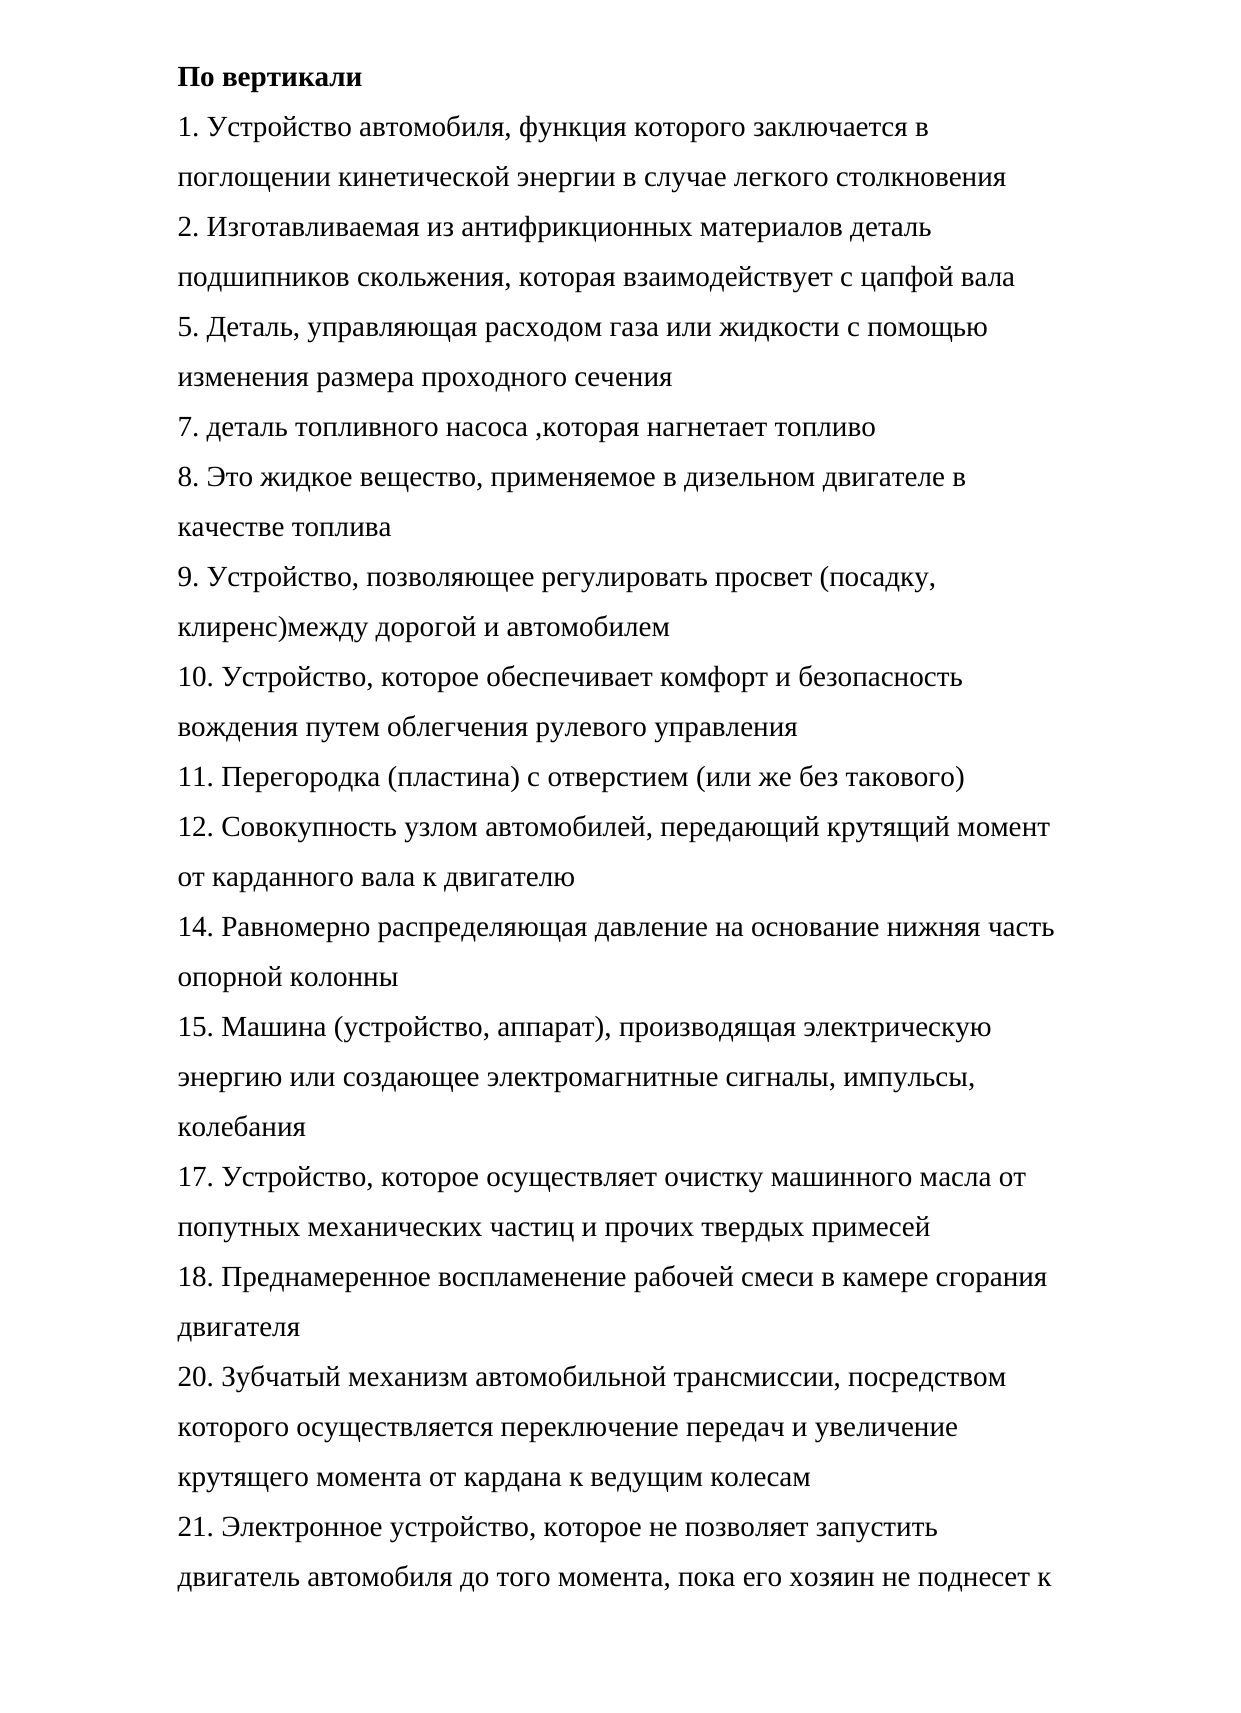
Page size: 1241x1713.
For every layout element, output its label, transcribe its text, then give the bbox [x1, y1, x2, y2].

text 1. Устройство автомобиля, функция которого заключается в поглощении кинетической энергии в случае легкого столкновения [177, 93, 1063, 193]
text 14. Равномерно распределяющая давление на основание нижняя часть опорной колонны [177, 893, 1063, 993]
text 5. Деталь, управляющая расходом газа или жидкости с помощью изменения размера проходного сечения [177, 293, 1063, 393]
text 15. Машина (устройство, аппарат), производящая электрическую энергию или создающее электромагнитные сигналы, импульсы, колебания [177, 993, 1063, 1143]
text По вертикали [177, 59, 1063, 93]
text 18. Преднамеренное воспламенение рабочей смеси в камере сгорания двигателя [177, 1243, 1063, 1343]
text 7. деталь топливного насоса ,которая нагнетает топливо [177, 393, 1063, 443]
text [177, 1493, 1063, 1593]
text 20. Зубчатый механизм автомобильной трансмиссии, посредством которого осуществляется переключение передач и увеличение крутящего момента от кардана к ведущим колесам [177, 1343, 1063, 1493]
text 10. Устройство, которое обеспечивает комфорт и безопасность вождения путем облегчения рулевого управления [177, 643, 1063, 743]
text 17. Устройство, которое осуществляет очистку машинного масла от попутных механических частиц и прочих твердых примесей [177, 1143, 1063, 1243]
text 8. Это жидкое вещество, применяемое в дизельном двигателе в качестве топлива [177, 443, 1063, 543]
text 11. Перегородка (пластина) с отверстием (или же без такового) [177, 743, 1063, 793]
text 12. Совокупность узлом автомобилей, передающий крутящий момент от карданного вала к двигателю [177, 793, 1063, 893]
text 9. Устройство, позволяющее регулировать просвет (посадку, клиренс)между дорогой и автомобилем [177, 543, 1063, 643]
text 2. Изготавливаемая из антифрикционных материалов деталь подшипников скольжения, которая взаимодействует с цапфой вала [177, 193, 1063, 293]
